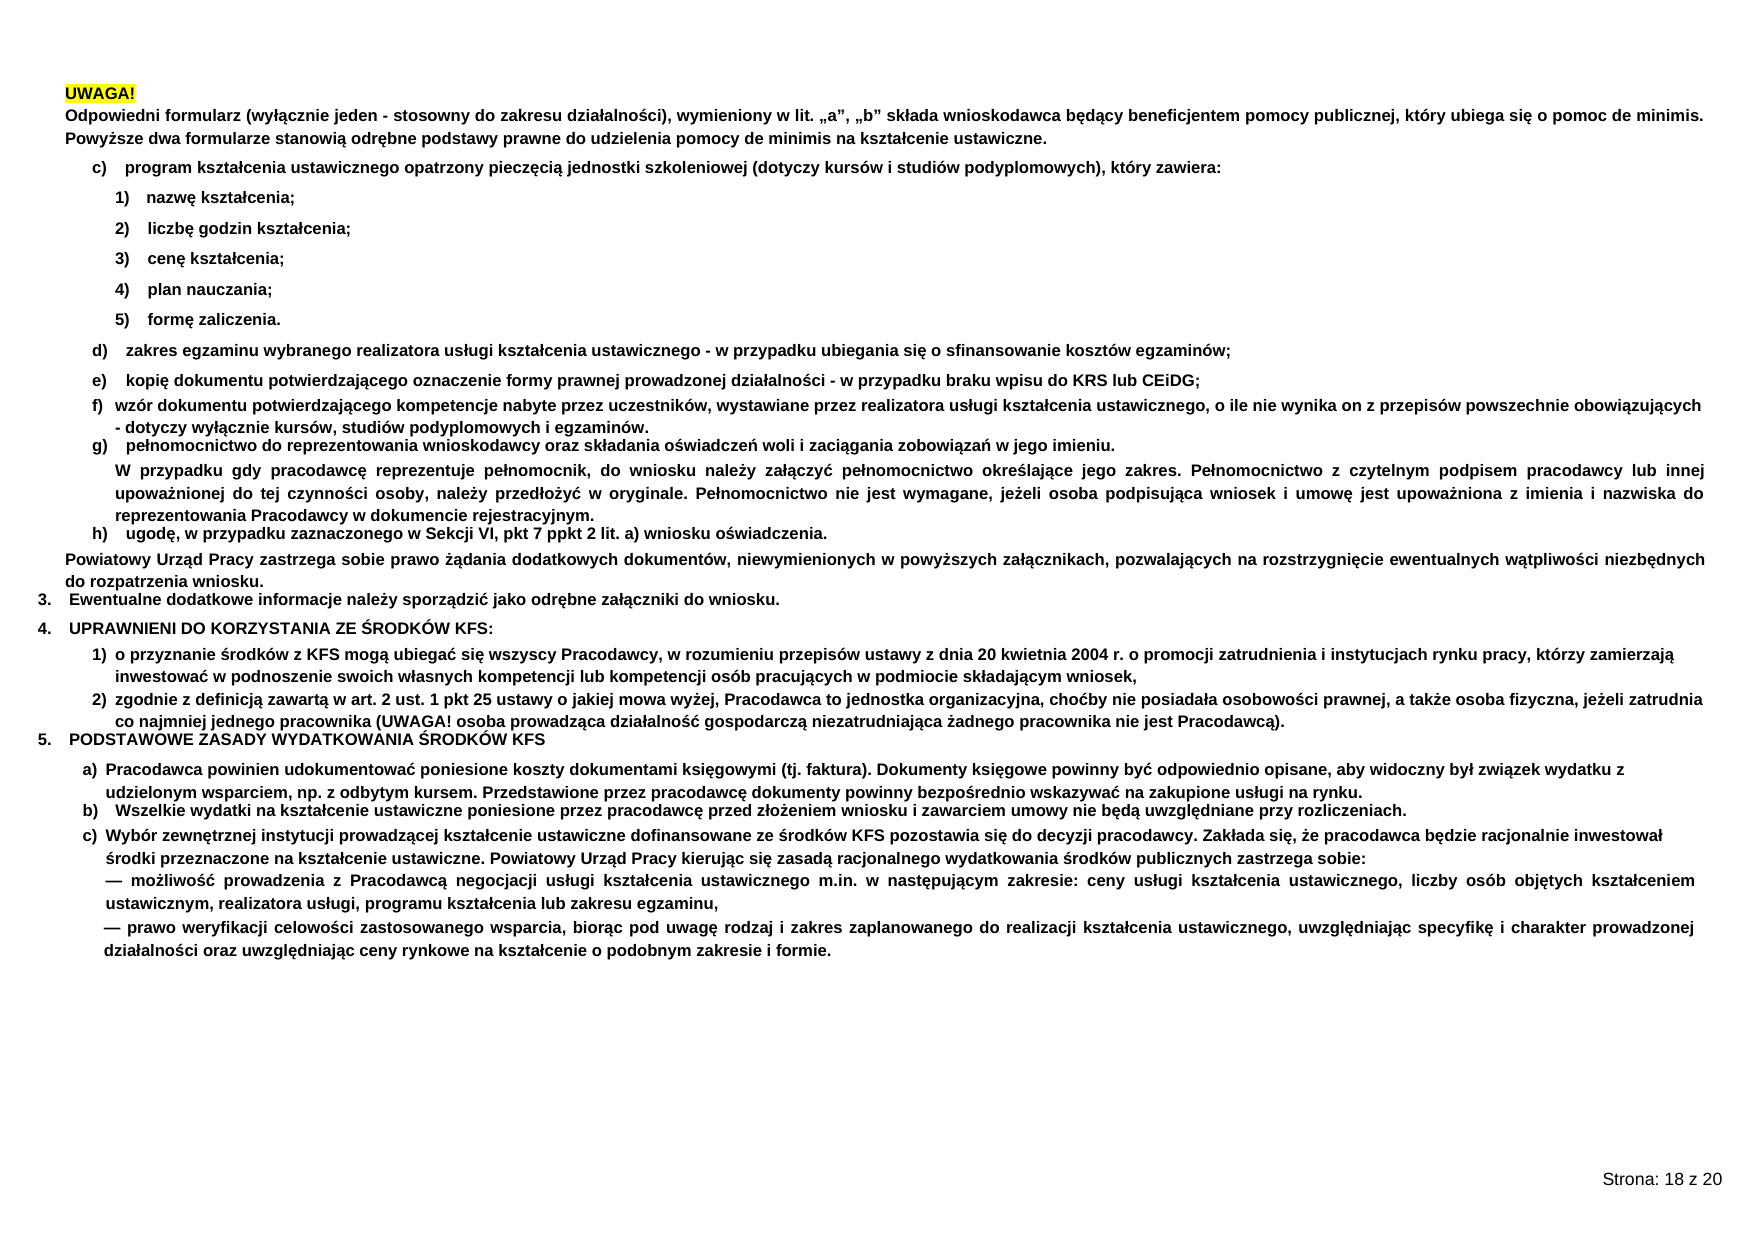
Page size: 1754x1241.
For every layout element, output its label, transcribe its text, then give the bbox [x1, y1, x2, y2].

text — możliwość prowadzenia z Pracodawcą negocjacji usługi kształcenia ustawicznego m.in. w następującym zakresie: ceny usługi kształcenia ustawicznego, liczby osób objętych kształceniem ustawicznym, realizatora usługi, programu kształcenia lub zakresu egzaminu, [105, 869, 1697, 914]
text — prawo weryfikacji celowości zastosowanego wsparcia, biorąc pod uwagę rodzaj i zakres zaplanowanego do realizacji kształcenia ustawicznego, uwzględniając specyfikę i charakter prowadzonej działalności oraz uwzględniając ceny rynkowe na kształcenie o podobnym zakresie i formie. [104, 916, 1696, 961]
list kopię dokumentu potwierdzającego oznaczenie formy prawnej prowadzonej działalności - w przypadku braku wpisu do KRS lub CEiDG; [92, 362, 1707, 393]
text W przypadku gdy pracodawcę reprezentuje pełnomocnik, do wniosku należy załączyć pełnomocnictwo określające jego zakres. Pełnomocnictwo z czytelnym podpisem pracodawcy lub innej upoważnionej do tej czynności osoby, należy przedłożyć w oryginale. Pełnomocnictwo nie jest wymagane, jeżeli osoba podpisująca wniosek i umowę jest upoważniona z imienia i nazwiska do reprezentowania Pracodawcy w dokumencie rejestracyjnym. [115, 459, 1707, 526]
text Strona: 18 z 20 [1602, 1171, 1722, 1189]
text Powiatowy Urząd Pracy zastrzega sobie prawo żądania dodatkowych dokumentów, niewymienionych w powyższych załącznikach, pozwalających na rozstrzygnięcie ewentualnych wątpliwości niezbędnych do rozpatrzenia wniosku. [65, 547, 1707, 592]
list cenę kształcenia; [115, 240, 1707, 271]
list Pracodawca powinien udokumentować poniesione koszty dokumentami księgowymi (tj. faktura). Dokumenty księgowe powinny być odpowiednio opisane, aby widoczny był związek wydatku z udzielonym wsparciem, np. z odbytym kursem. Przedstawione przez pracodawcę dokumenty powinny bezpośrednio wskazywać na zakupione usługi na rynku. [82, 758, 1697, 803]
list liczbę godzin kształcenia; [115, 210, 1707, 240]
list PODSTAWOWE ZASADY WYDATKOWANIA ŚRODKÓW KFS [38, 732, 1707, 749]
list o przyznanie środków z KFS mogą ubiegać się wszyscy Pracodawcy, w rozumieniu przepisów ustawy z dnia 20 kwietnia 2004 r. o promocji zatrudnienia i instytucjach rynku pracy, którzy zamierzają inwestować w podnoszenie swoich własnych kompetencji lub kompetencji osób pracujących w podmiocie składającym wniosek, [92, 642, 1707, 687]
list formę zaliczenia. [115, 301, 1707, 332]
list plan nauczania; [115, 271, 1707, 301]
list UPRAWNIENI DO KORZYSTANIA ZE ŚRODKÓW KFS: [38, 621, 1707, 638]
text UWAGA! Odpowiedni formularz (wyłącznie jeden - stosowny do zakresu działalności), wymieniony w lit. „a”, „b” składa wnioskodawca będący beneficjentem pomocy publicznej, który ubiega się o pomoc de minimis. Powyższe dwa formularze stanowią odrębne podstawy prawne do udzielenia pomocy de minimis na kształcenie ustawiczne. [65, 81, 1707, 149]
list pełnomocnictwo do reprezentowania wnioskodawcy oraz składania oświadczeń woli i zaciągania zobowiązań w jego imieniu. [92, 438, 1707, 455]
list wzór dokumentu potwierdzającego kompetencje nabyte przez uczestników, wystawiane przez realizatora usługi kształcenia ustawicznego, o ile nie wynika on z przepisów powszechnie obowiązujących - dotyczy wyłącznie kursów, studiów podyplomowych i egzaminów. [92, 393, 1707, 438]
list nazwę kształcenia; [115, 179, 1707, 210]
list program kształcenia ustawicznego opatrzony pieczęcią jednostki szkoleniowej (dotyczy kursów i studiów podyplomowych), który zawiera: [92, 149, 1707, 179]
list Ewentualne dodatkowe informacje należy sporządzić jako odrębne załączniki do wniosku. [38, 592, 1707, 609]
list zakres egzaminu wybranego realizatora usługi kształcenia ustawicznego - w przypadku ubiegania się o sfinansowanie kosztów egzaminów; [92, 332, 1707, 362]
list Wszelkie wydatki na kształcenie ustawiczne poniesione przez pracodawcę przed złożeniem wniosku i zawarciem umowy nie będą uwzględniane przy rozliczeniach. [82, 803, 1697, 819]
list zgodnie z definicją zawartą w art. 2 ust. 1 pkt 25 ustawy o jakiej mowa wyżej, Pracodawca to jednostka organizacyjna, choćby nie posiadała osobowości prawnej, a także osoba fizyczna, jeżeli zatrudnia co najmniej jednego pracownika (UWAGA! osoba prowadząca działalność gospodarczą niezatrudniająca żadnego pracownika nie jest Pracodawcą). [92, 687, 1707, 732]
list ugodę, w przypadku zaznaczonego w Sekcji VI, pkt 7 ppkt 2 lit. a) wniosku oświadczenia. [92, 526, 1707, 543]
list Wybór zewnętrznej instytucji prowadzącej kształcenie ustawiczne dofinansowane ze środków KFS pozostawia się do decyzji pracodawcy. Zakłada się, że pracodawca będzie racjonalnie inwestował środki przeznaczone na kształcenie ustawiczne. Powiatowy Urząd Pracy kierując się zasadą racjonalnego wydatkowania środków publicznych zastrzega sobie: [82, 824, 1697, 869]
